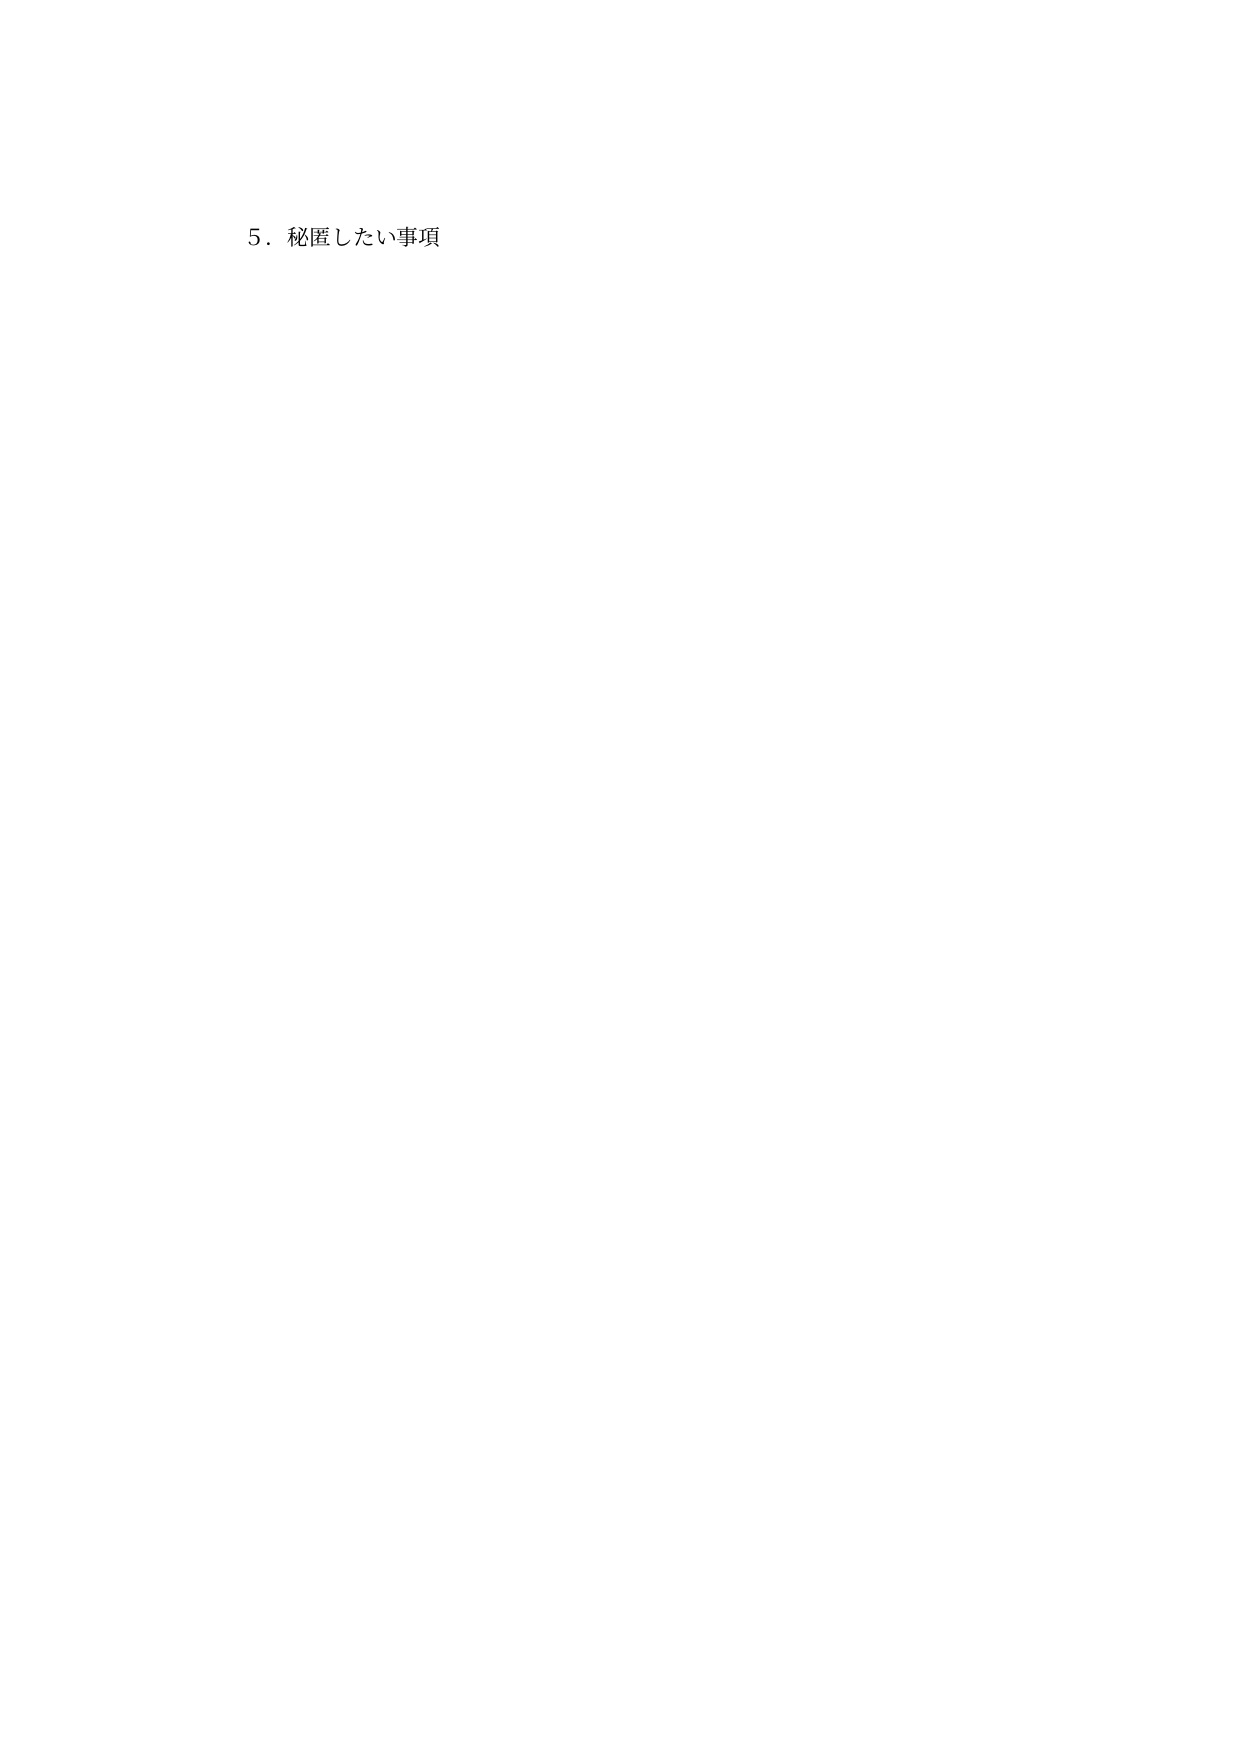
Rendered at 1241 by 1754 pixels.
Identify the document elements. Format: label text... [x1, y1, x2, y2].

text ５．秘匿したい事項 [177, 217, 1063, 254]
